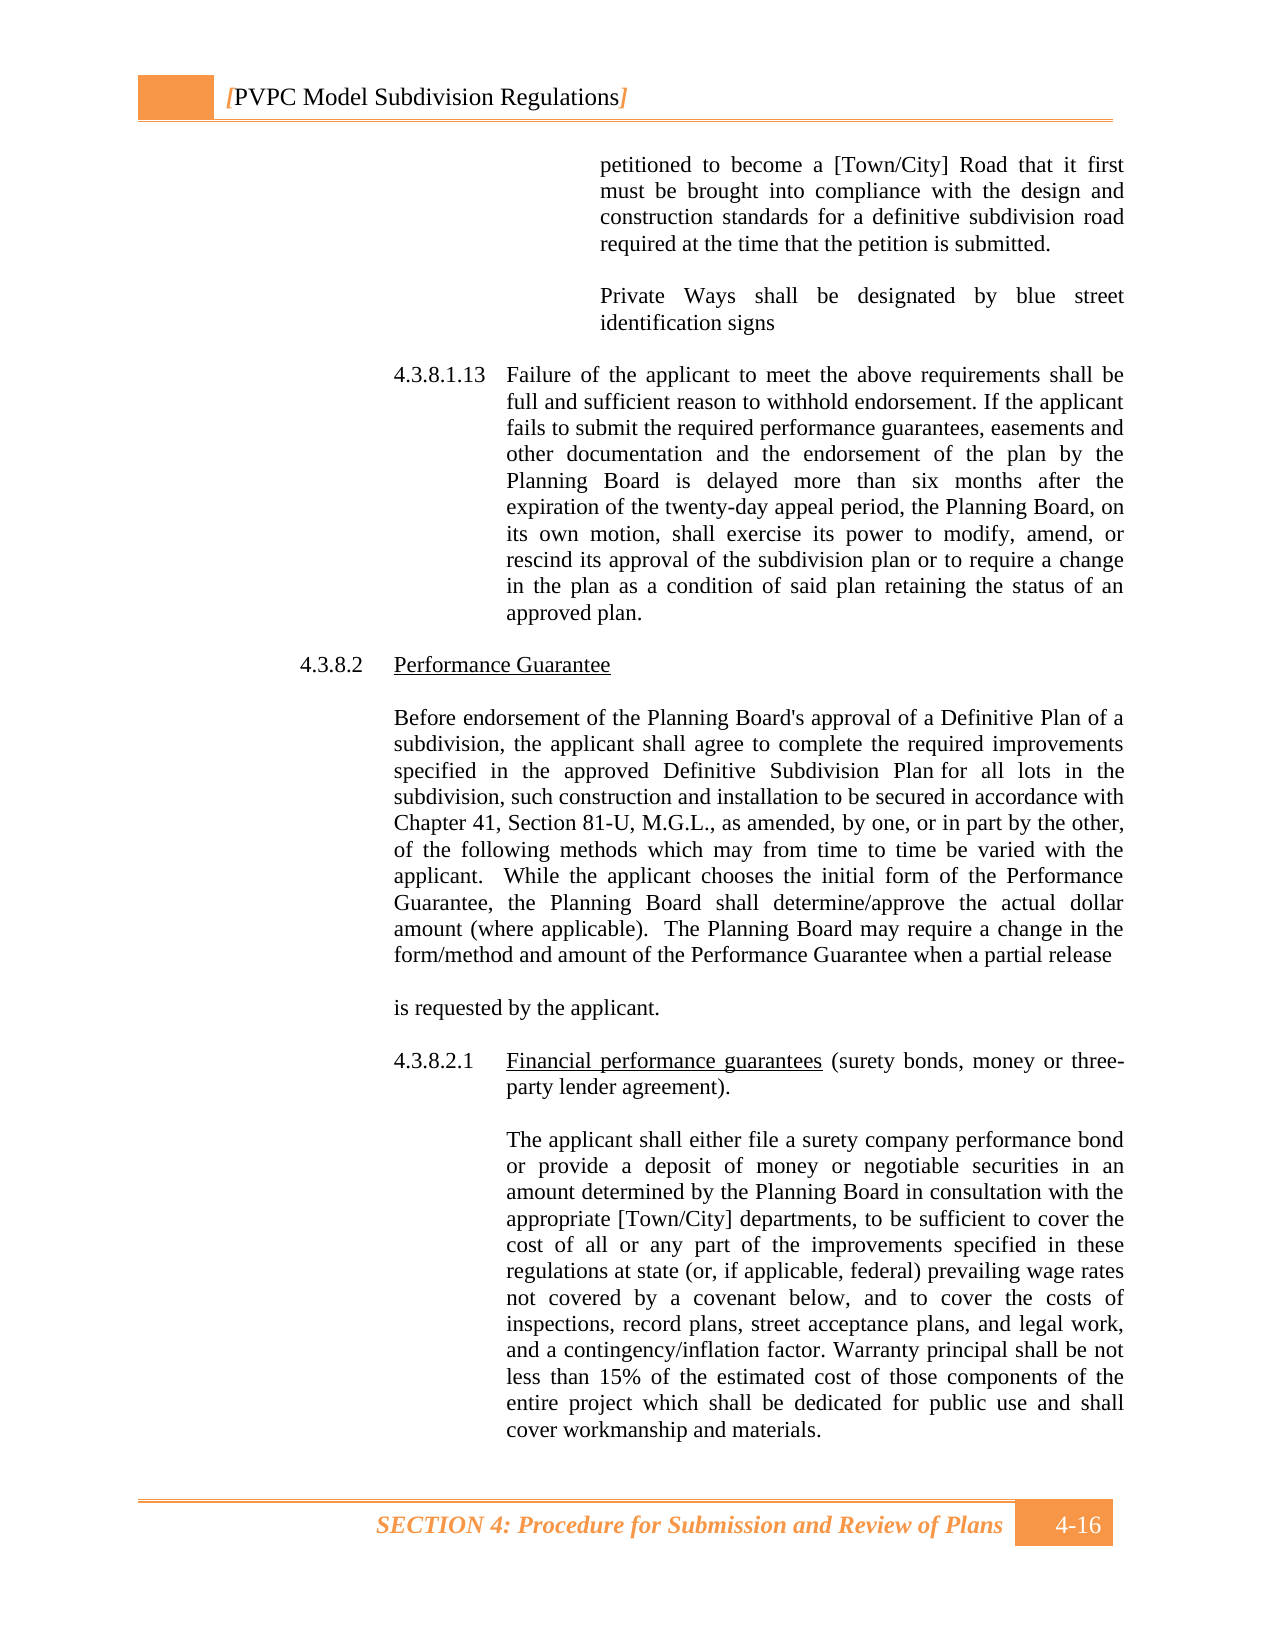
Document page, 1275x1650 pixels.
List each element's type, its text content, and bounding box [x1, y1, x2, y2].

text Before endorsement of the Planning Board's approval of a Definitive Plan of a subdivision, the applicant shall agree to complete the required improvements specified in the approved Definitive Subdivision Plan for all lots in the subdivision, such construction and installation to be secured in accordance with Chapter 41, Section 81-U, M.G.L., as amended, by one, or in part by the other, of the following methods which may from time to time be varied with the applicant. While the applicant chooses the initial form of the Performance Guarantee, the Planning Board shall determine/approve the actual dollar amount (where applicable). The Planning Board may require a change in the form/method and amount of the Performance Guarantee when a partial release [394, 704, 1125, 968]
text 4.3.8.1.13 Failure of the applicant to meet the above requirements shall be full and sufficient reason to withhold endorsement. If the applicant fails to submit the required performance guarantees, easements and other documentation and the endorsement of the plan by the Planning Board is delayed more than six months after the expiration of the twenty-day appeal period, the Planning Board, on its own motion, shall exercise its power to modify, amend, or rescind its approval of the subdivision plan or to require a change in the plan as a condition of said plan retaining the status of an approved plan. [394, 361, 1125, 625]
text The applicant shall either file a surety company performance bond or provide a deposit of money or negotiable securities in an amount determined by the Planning Board in consultation with the appropriate [Town/City] departments, to be sufficient to cover the cost of all or any part of the improvements specified in these regulations at state (or, if applicable, federal) prevailing wage rates not covered by a covenant below, and to cover the costs of inspections, record plans, street acceptance plans, and legal work, and a contingency/inflation factor. Warranty principal shall be not less than 15% of the estimated cost of those components of the entire project which shall be dedicated for public use and shall cover workmanship and materials. [506, 1126, 1125, 1442]
text 4.3.8.2 Performance Guarantee [300, 651, 1125, 678]
text is requested by the applicant. [394, 994, 1125, 1020]
text 4.3.8.2.1 Financial performance guarantees (surety bonds, money or three-party lender agreement). [394, 1047, 1125, 1099]
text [450, 151, 1125, 256]
text Private Ways shall be designated by blue street identification signs [450, 282, 1125, 335]
